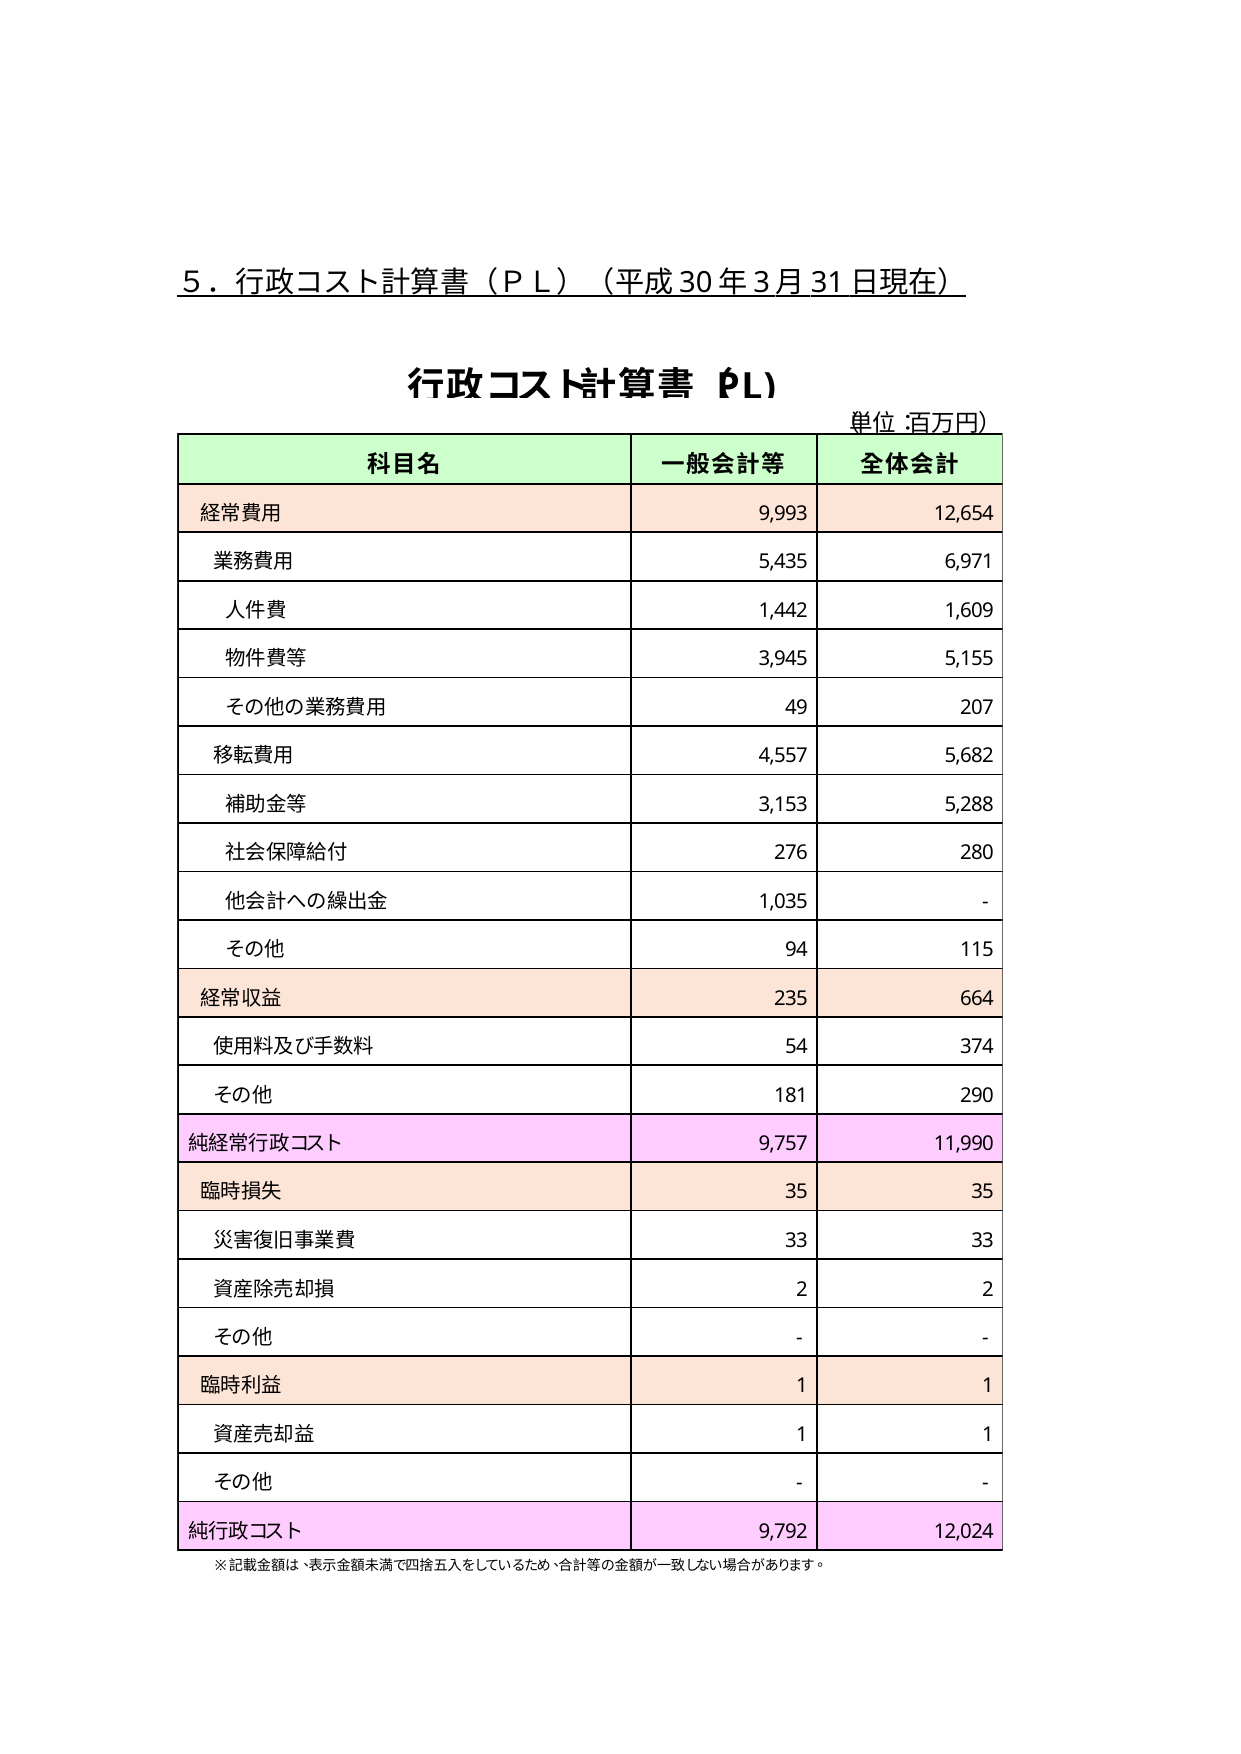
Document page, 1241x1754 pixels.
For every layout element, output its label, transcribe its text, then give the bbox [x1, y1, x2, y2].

text ５．行政コスト計算書（ＰＬ）（平成30年3月31日現在） [177, 242, 1063, 317]
